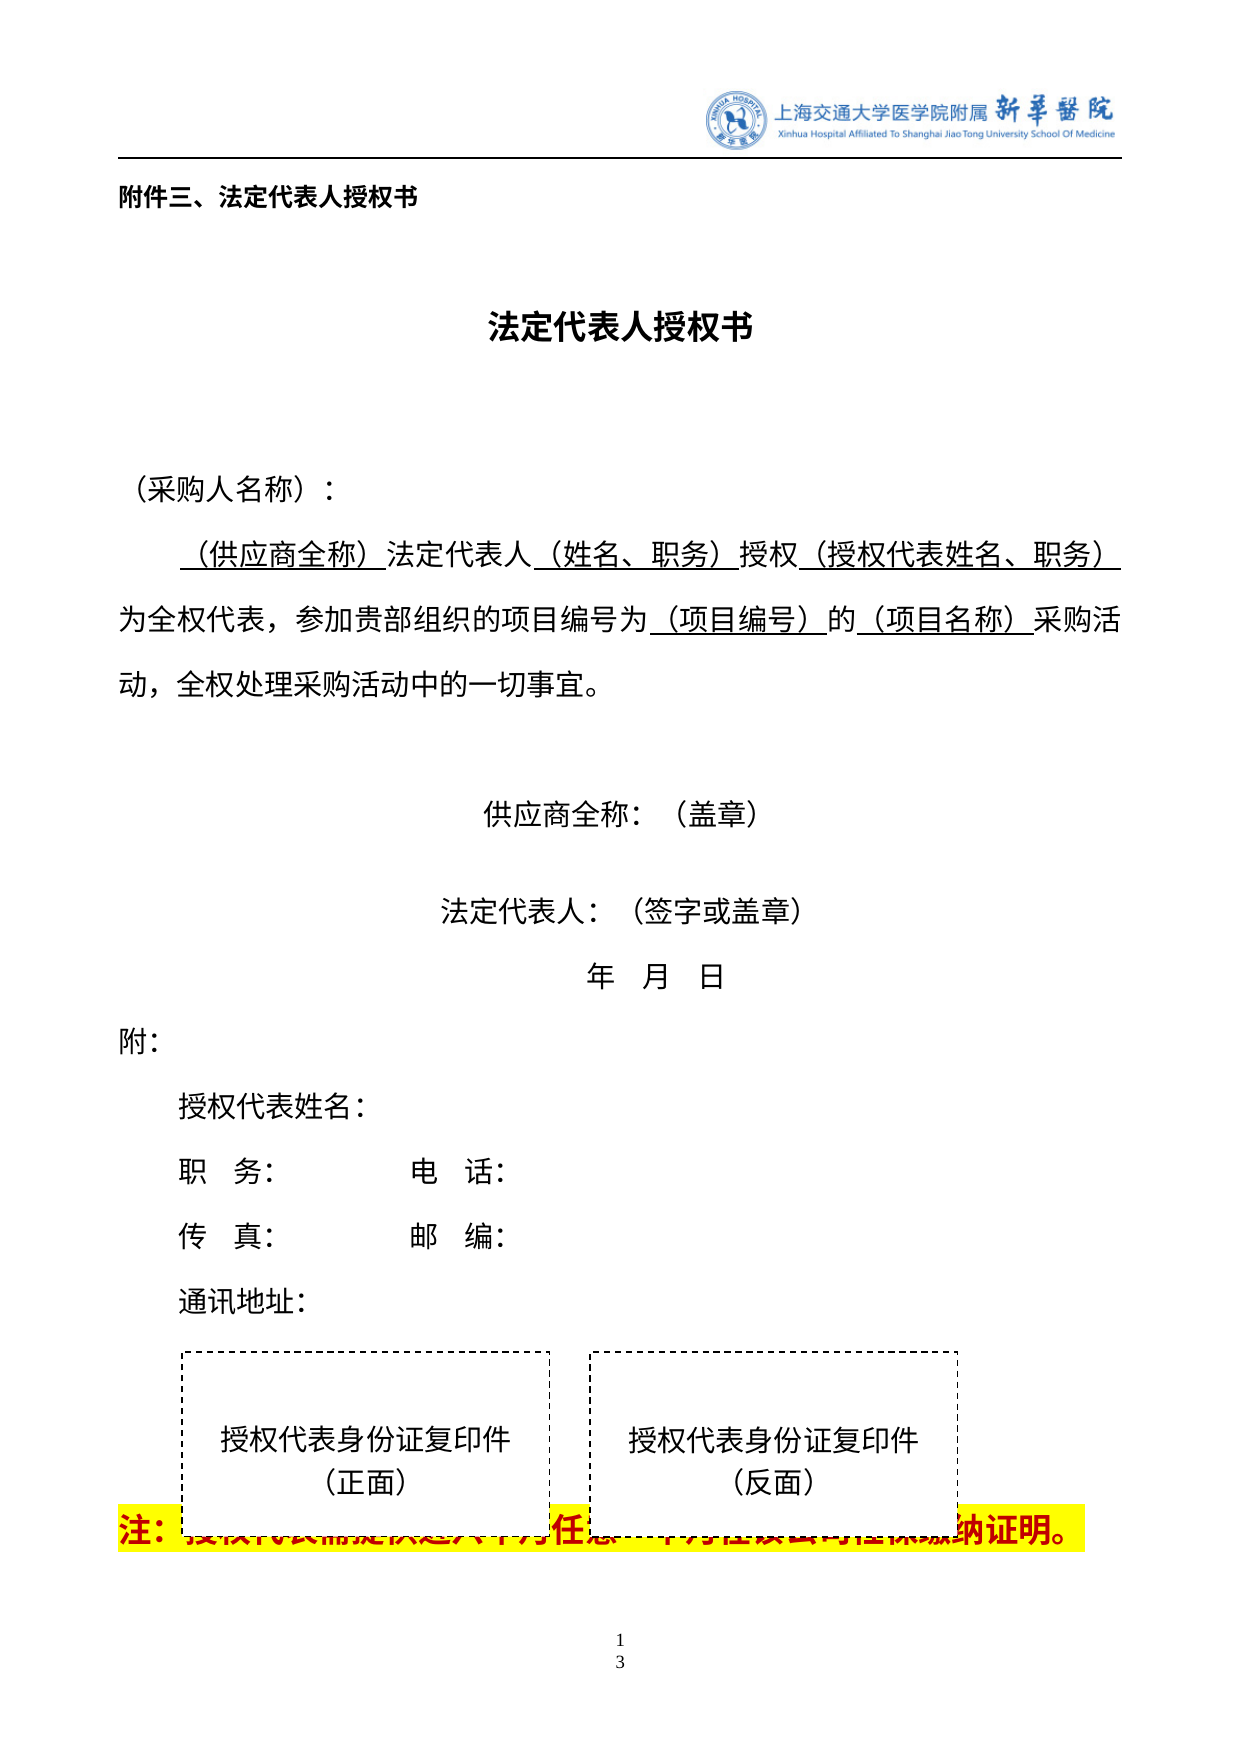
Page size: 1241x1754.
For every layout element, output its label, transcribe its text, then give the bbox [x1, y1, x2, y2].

text 通讯地址： [118, 1268, 1122, 1333]
text （供应商全称）法定代表人（姓名、职务）授权（授权代表姓名、职务）为全权代表，参加贵部组织的项目编号为（项目编号）的（项目名称）采购活动，全权处理采购活动中的一切事宜。 [118, 520, 1122, 715]
text 法定代表人：（签字或盖章） [440, 878, 1122, 943]
text 职 务： 电 话： [118, 1138, 1122, 1203]
text 附件三、法定代表人授权书 [118, 163, 1122, 228]
picture [702, 88, 1123, 156]
text 法定代表人授权书 [118, 293, 1122, 358]
text 传 真： 邮 编： [118, 1203, 1122, 1268]
text 注：授权代表需提供近六个月任意一个月在该公司社保缴纳证明。 [118, 1495, 1122, 1560]
text 授权代表姓名： [118, 1073, 1122, 1138]
text 年 月 日 [427, 943, 1122, 1008]
text 供应商全称：（盖章） [118, 780, 1122, 845]
text 附： [118, 1008, 1122, 1073]
text （采购人名称）： [118, 455, 1122, 520]
